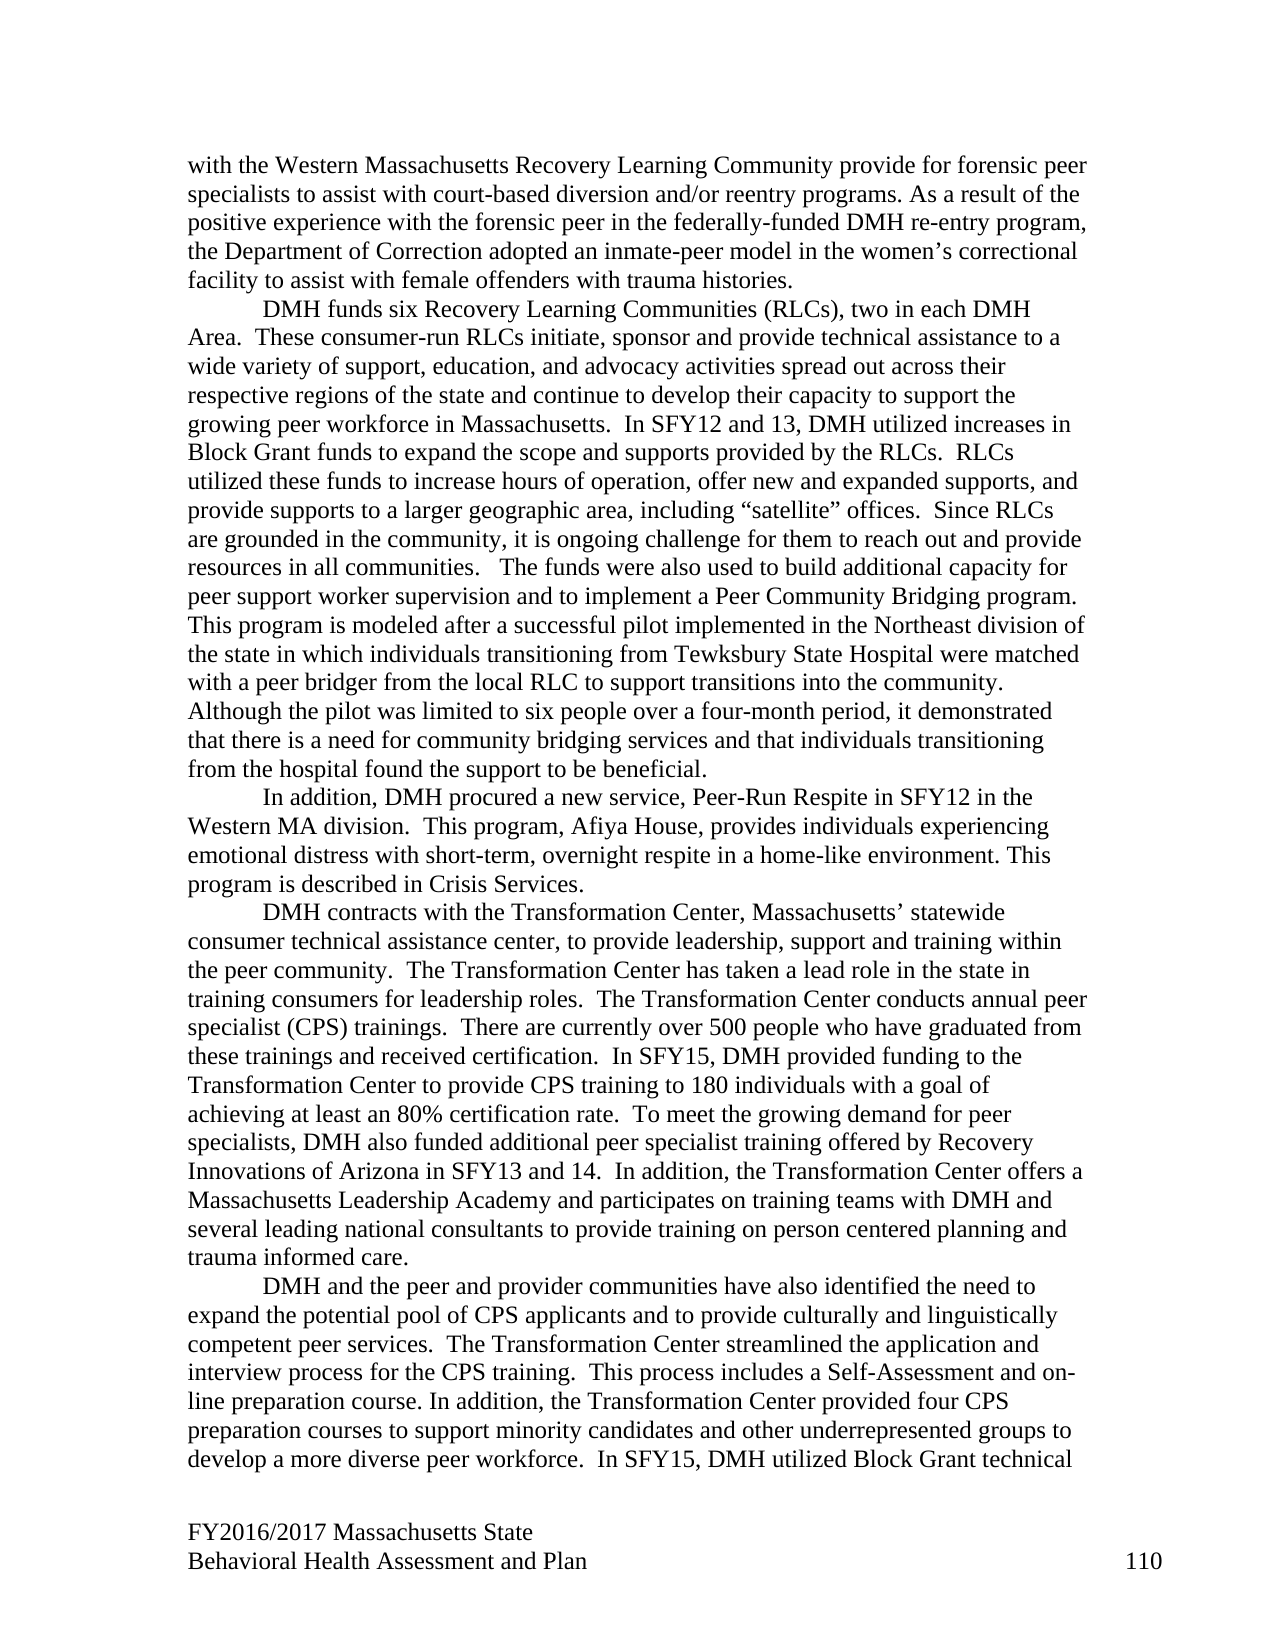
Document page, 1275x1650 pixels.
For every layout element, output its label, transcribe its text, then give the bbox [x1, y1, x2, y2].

text DMH funds six Recovery Learning Communities (RLCs), two in each DMH Area. These consumer-run RLCs initiate, sponsor and provide technical assistance to a wide variety of support, education, and advocacy activities spread out across their respective regions of the state and continue to develop their capacity to support the growing peer workforce in Massachusetts. In SFY12 and 13, DMH utilized increases in Block Grant funds to expand the scope and supports provided by the RLCs. RLCs utilized these funds to increase hours of operation, offer new and expanded supports, and provide supports to a larger geographic area, including “satellite” offices. Since RLCs are grounded in the community, it is ongoing challenge for them to reach out and provide resources in all communities. The funds were also used to build additional capacity for peer support worker supervision and to implement a Peer Community Bridging program. This program is modeled after a successful pilot implemented in the Northeast division of the state in which individuals transitioning from Tewksbury State Hospital were matched with a peer bridger from the local RLC to support transitions into the community. Although the pilot was limited to six people over a four-month period, it demonstrated that there is a need for community bridging services and that individuals transitioning from the hospital found the support to be beneficial. [187, 294, 1087, 782]
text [187, 150, 1087, 294]
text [187, 1271, 1087, 1472]
text In addition, DMH procured a new service, Peer-Run Respite in SFY12 in the division. This program, Afiya House, provides individuals experiencing emotional distress with short-term, overnight respite in a home-like environment. This program is described in Crisis Services. [187, 782, 1087, 897]
text DMH contracts with the Transformation Center, Massachusetts’ statewide consumer technical assistance center, to provide leadership, support and training within the peer community. The has taken a lead role in the state in training consumers for leadership roles. The conducts annual peer specialist (CPS) trainings. There are currently over 500 people who have graduated from these trainings and received certification. In SFY15, DMH provided funding to the Transformation Center to provide CPS training to 180 individuals with a goal of achieving at least an 80% certification rate. To meet the growing demand for peer specialists, DMH also funded additional peer specialist training offered by Recovery Innovations of Arizona in SFY13 and 14. In addition, the Transformation Center offers a Massachusetts Leadership Academy and participates on training teams with DMH and several leading national consultants to provide training on person centered planning and trauma informed care. [187, 897, 1087, 1271]
